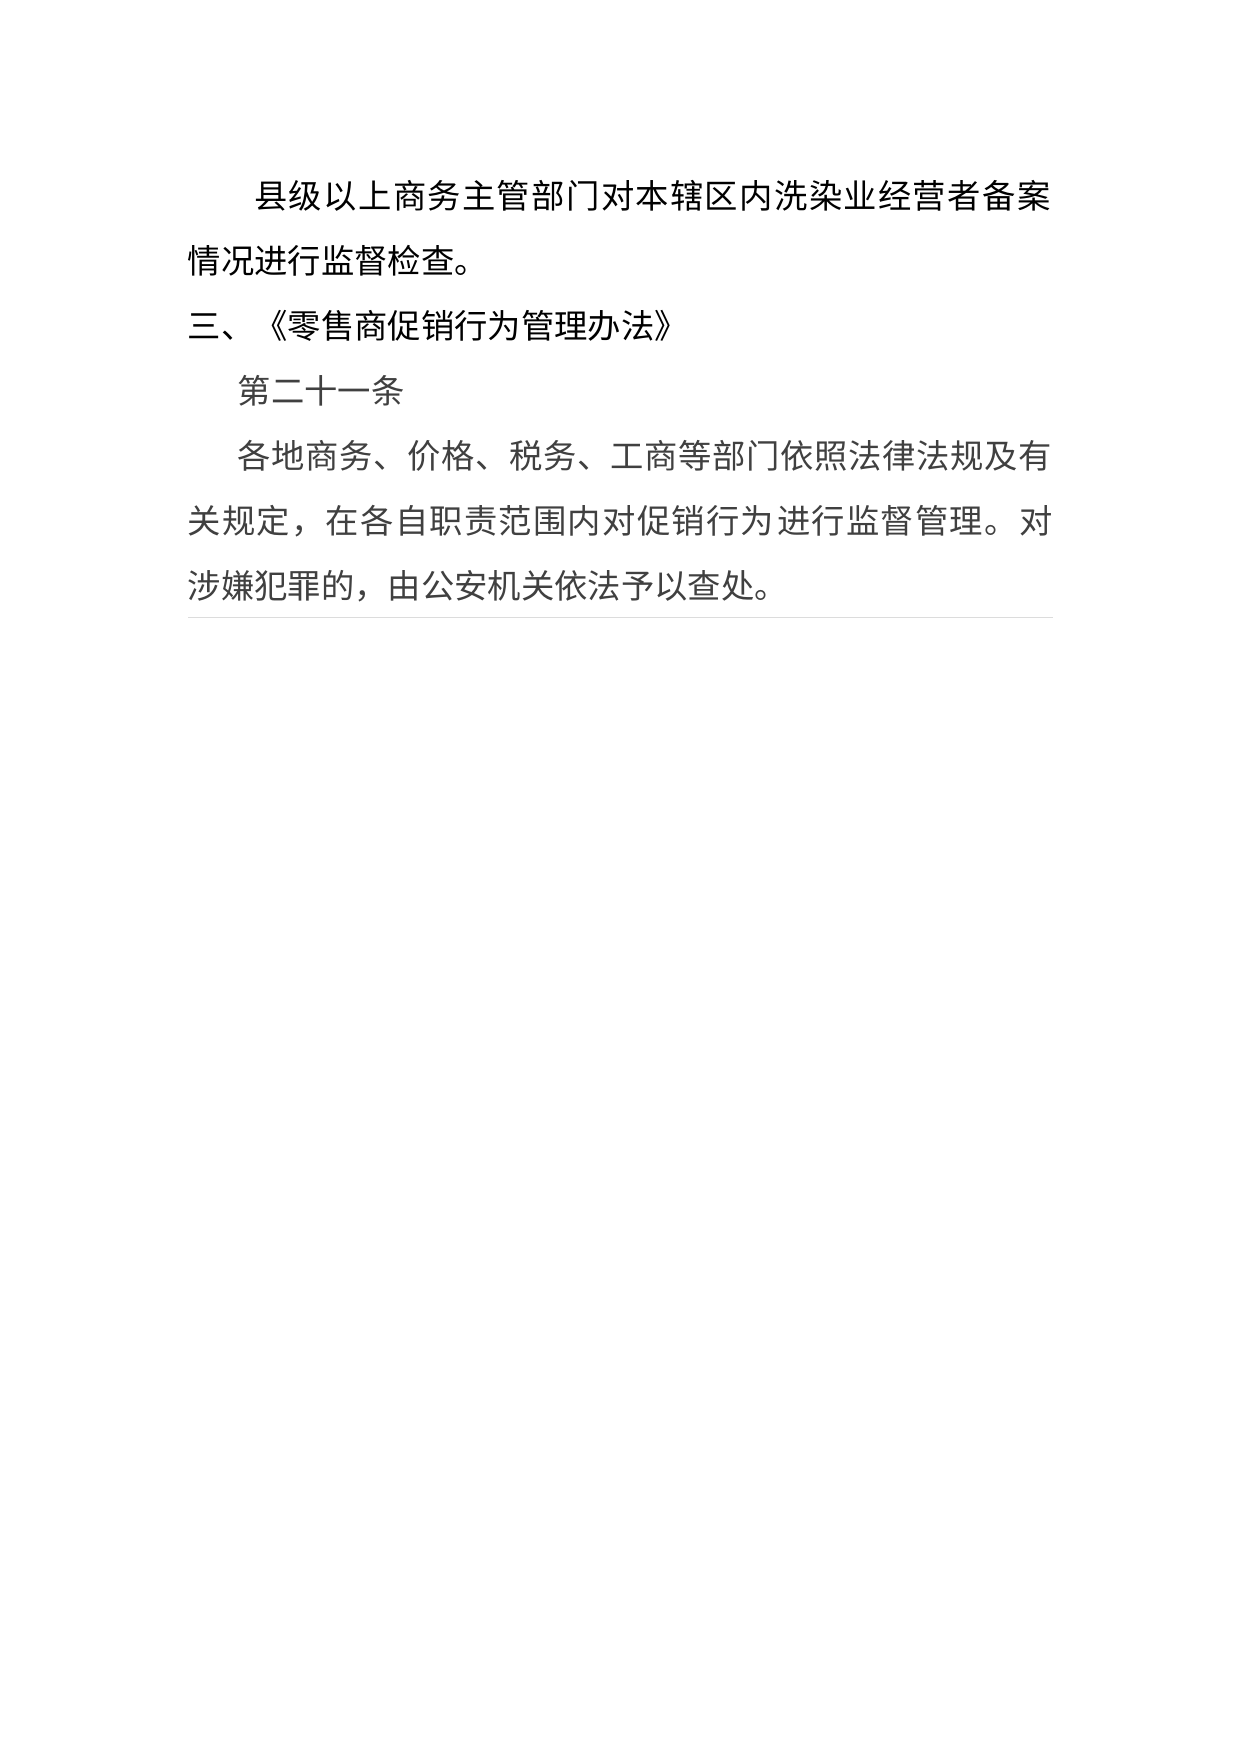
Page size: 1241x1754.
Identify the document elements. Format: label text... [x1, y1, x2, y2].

text 各地商务、价格、税务、工商等部门依照法律法规及有关规定，在各自职责范围内对促销行为进行监督管理。对涉嫌犯罪的，由公安机关依法予以查处。 [187, 422, 1053, 617]
text 三、《零售商促销行为管理办法》 [187, 292, 1053, 357]
text 县级以上商务主管部门对本辖区内洗染业经营者备案情况进行监督检查。 [187, 162, 1053, 292]
text 第二十一条 [187, 357, 1053, 422]
